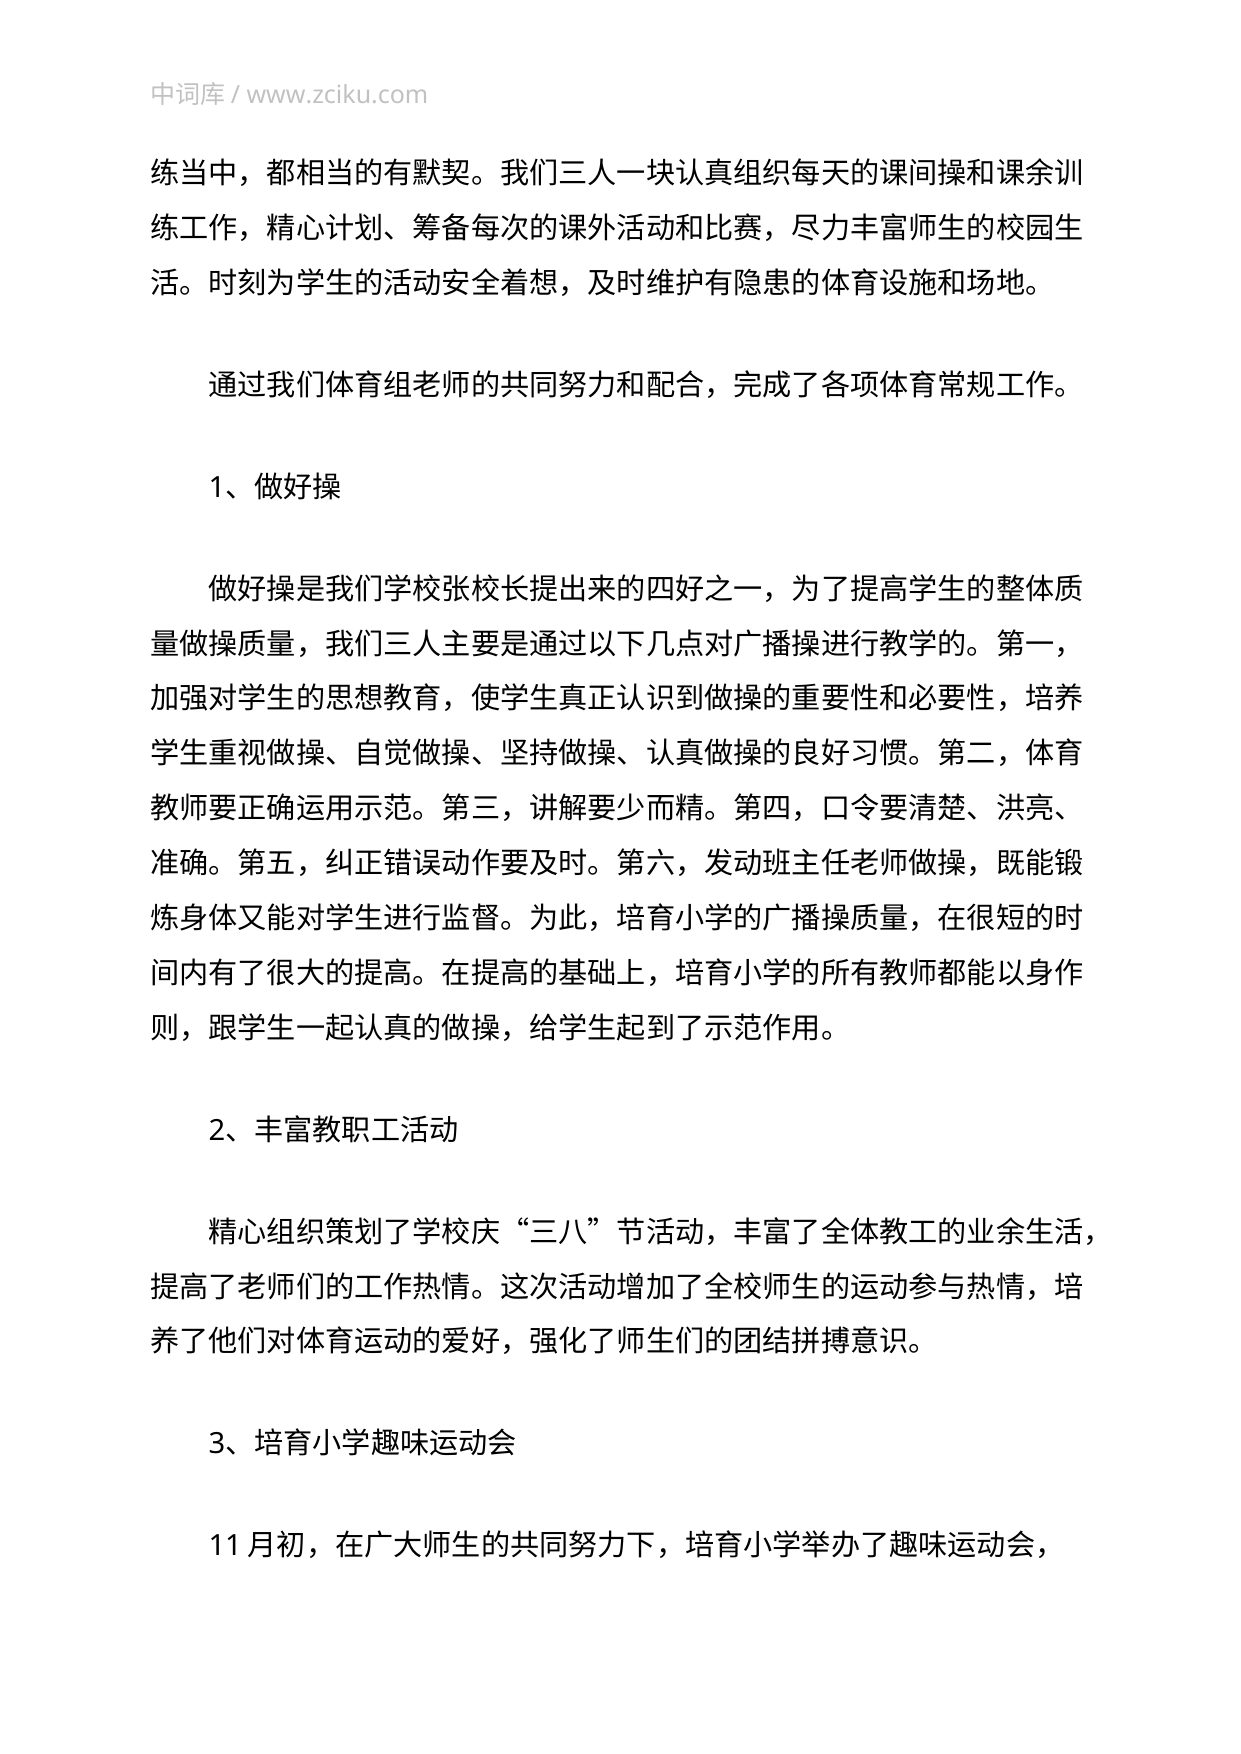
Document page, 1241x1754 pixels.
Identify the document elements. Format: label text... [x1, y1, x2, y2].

text 3、培育小学趣味运动会 [150, 1420, 1090, 1462]
text 通过我们体育组老师的共同努力和配合，完成了各项体育常规工作。 [150, 362, 1090, 404]
text 精心组织策划了学校庆“三八”节活动，丰富了全体教工的业余生活，提高了老师们的工作热情。这次活动增加了全校师生的运动参与热情，培养了他们对体育运动的爱好，强化了师生们的团结拼搏意识。 [150, 1208, 1090, 1360]
text 1、做好操 [150, 463, 1090, 506]
text 做好操是我们学校张校长提出来的四好之一，为了提高学生的整体质量做操质量，我们三人主要是通过以下几点对广播操进行教学的。第一，加强对学生的思想教育，使学生真正认识到做操的重要性和必要性，培养学生重视做操、自觉做操、坚持做操、认真做操的良好习惯。第二，体育教师要正确运用示范。第三，讲解要少而精。第四，口令要清楚、洪亮、准确。第五，纠正错误动作要及时。第六，发动班主任老师做操，既能锻炼身体又能对学生进行监督。为此，培育小学的广播操质量，在很短的时间内有了很大的提高。在提高的基础上，培育小学的所有教师都能以身作则，跟学生一起认真的做操，给学生起到了示范作用。 [150, 565, 1090, 1047]
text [150, 1522, 1090, 1564]
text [150, 150, 1090, 302]
text 2、丰富教职工活动 [150, 1106, 1090, 1149]
